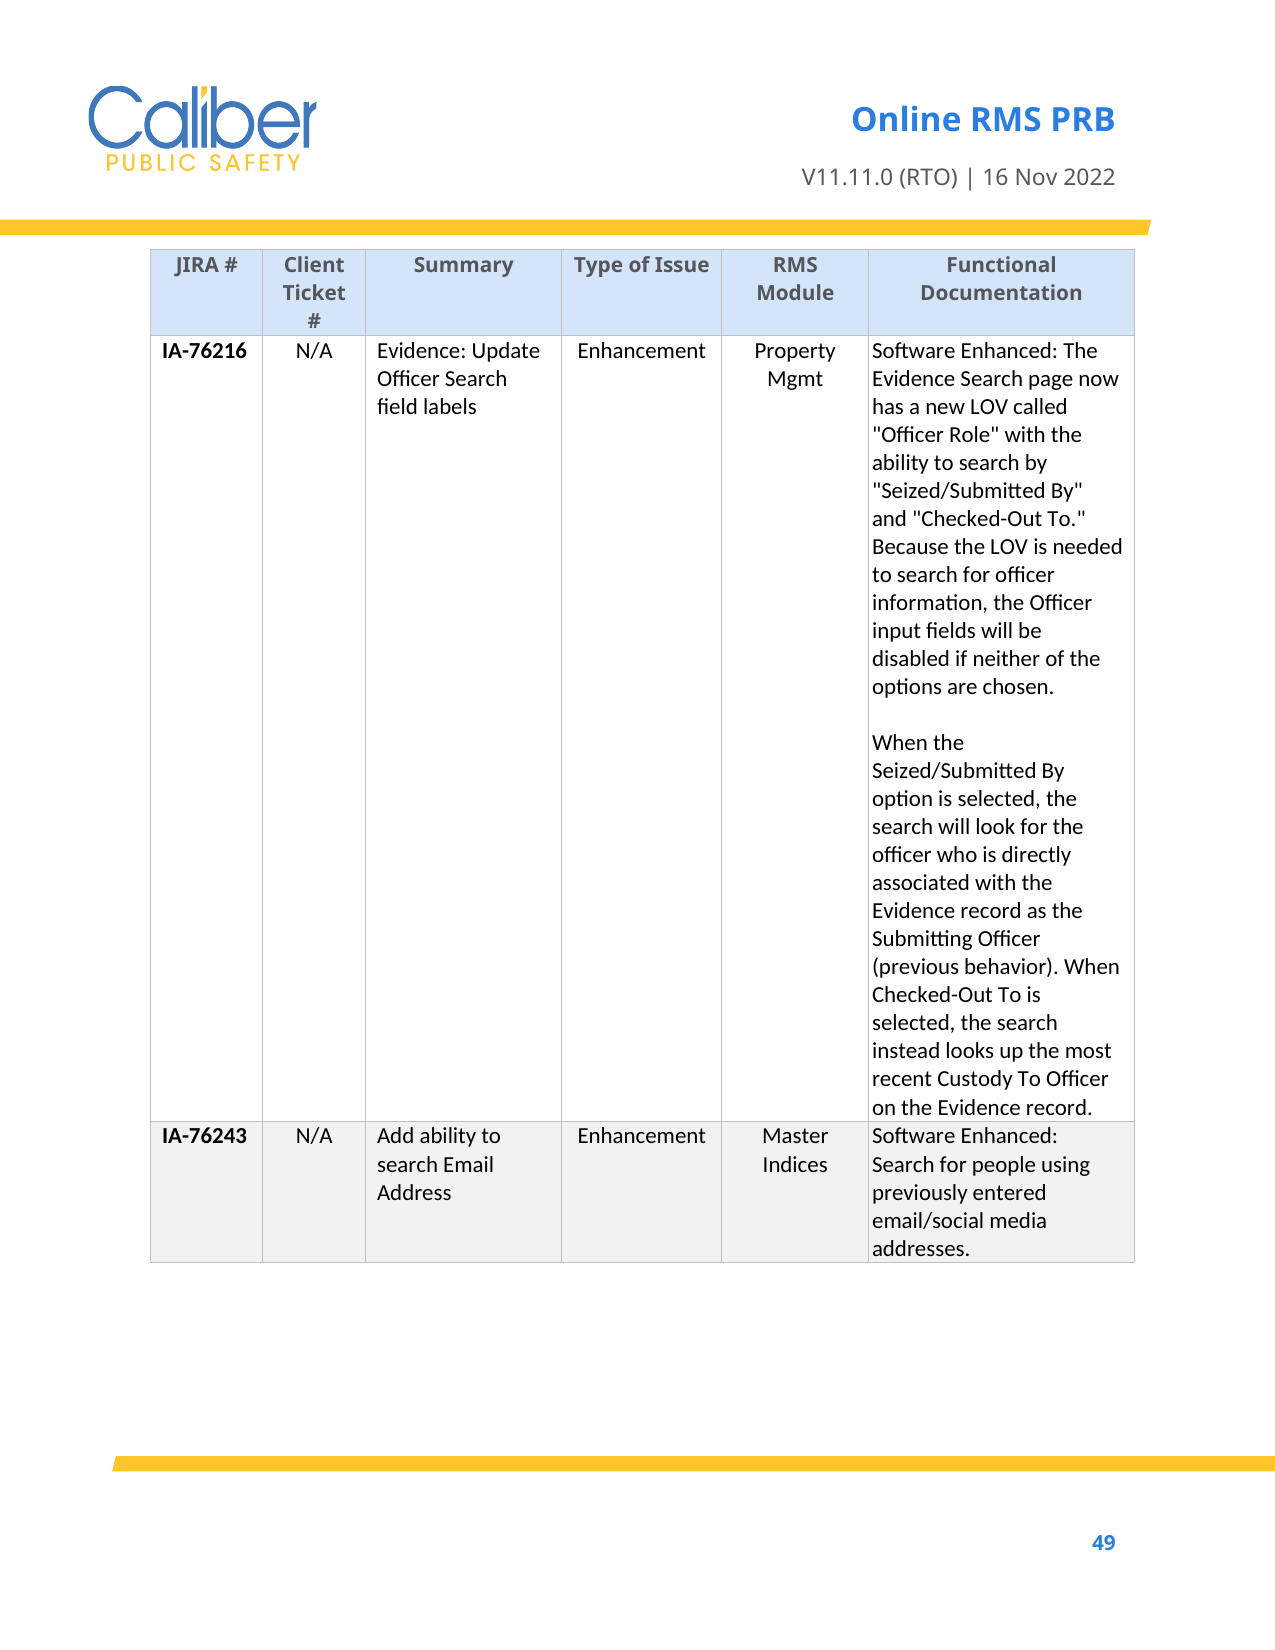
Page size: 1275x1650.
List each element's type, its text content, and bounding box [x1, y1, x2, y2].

table_cell Evidence: Update Officer Search field labels [366, 336, 561, 1121]
table_cell N/A [263, 336, 365, 1121]
table_header Functional Documentation [869, 250, 1134, 335]
table_cell Add ability to search Email Address [366, 1122, 561, 1262]
table_header Client Ticket # [263, 250, 365, 335]
table_cell Software Enhanced: The Evidence Search page now has a new LOV called "Officer Role" with the ability to search by "Seized/Submitted By" and "Checked-Out To." Because the LOV is needed to search for officer information, the Officer input fields will be disabled if neither of the options are chosen. When the Seized/Submitted By option is selected, the search will look for the officer who is directly associated with the Evidence record as the Submitting Officer (previous behavior). When Checked-Out To is selected, the search instead looks up the most recent Custody To Officer on the Evidence record. [869, 336, 1134, 1121]
table_cell Enhancement [562, 1122, 721, 1262]
table_cell Software Enhanced: Search for people using previously entered email/social media addresses. [869, 1122, 1134, 1262]
table_cell Enhancement [562, 336, 721, 1121]
table_header Type of Issue [562, 250, 721, 335]
table_cell IA-76216 [151, 336, 262, 1121]
picture [88, 86, 317, 174]
table_cell N/A [263, 1122, 365, 1262]
table_cell Property Mgmt [722, 336, 868, 1121]
table_header Summary [366, 250, 561, 335]
table_header RMS Module [722, 250, 868, 335]
table_header JIRA # [151, 250, 262, 335]
table_cell IA-76243 [151, 1122, 262, 1262]
table_cell Master Indices [722, 1122, 868, 1262]
